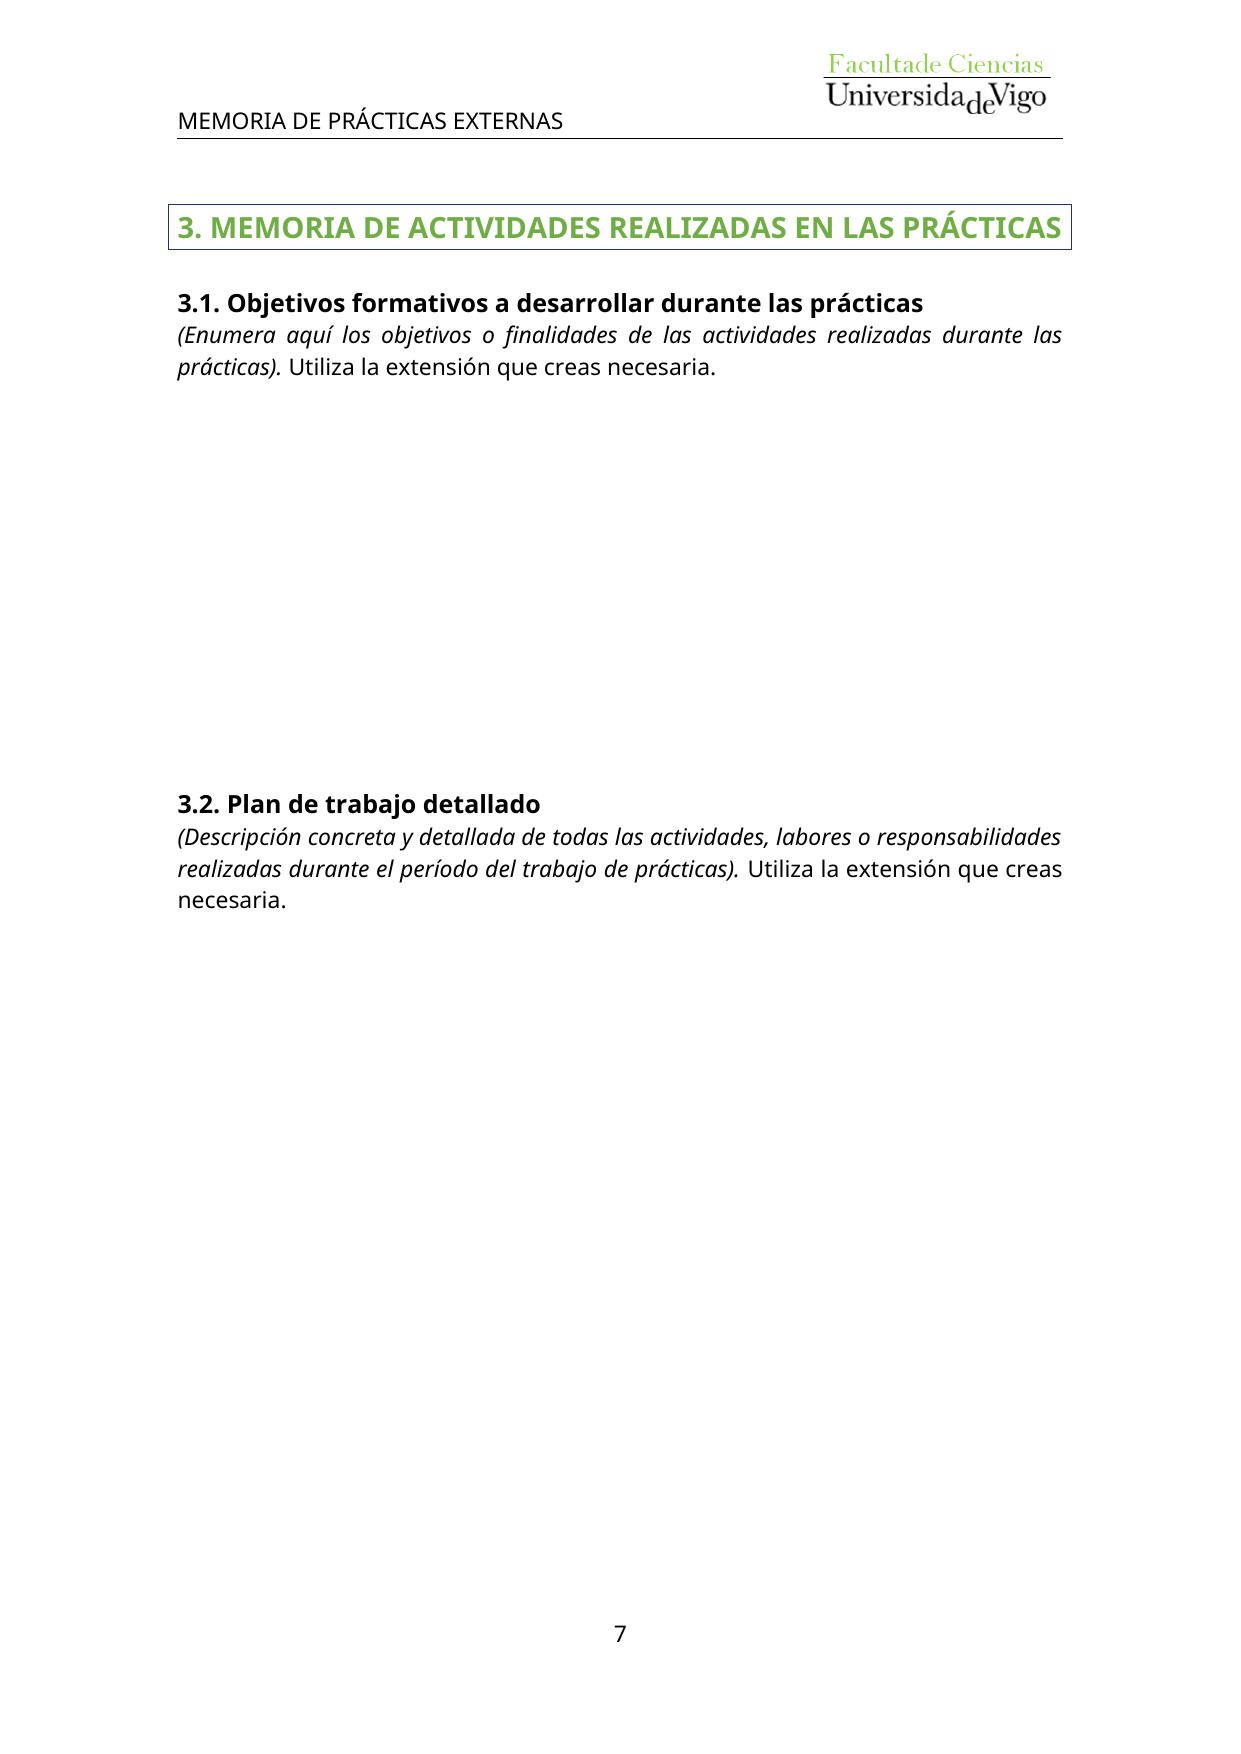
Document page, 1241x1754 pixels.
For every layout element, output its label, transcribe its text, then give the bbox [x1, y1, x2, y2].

text (Enumera aquí los objetivos o finalidades de las actividades realizadas durante las prácticas). Utiliza la extensión que creas necesaria. [177, 319, 1063, 382]
picture [819, 48, 1055, 114]
text (Descripción concreta y detallada de todas las actividades, labores o responsabilidades realizadas durante el período del trabajo de prácticas). Utiliza la extensión que creas necesaria. [177, 821, 1063, 915]
subtitle 3.1. Objetivos formativos a desarrollar durante las prácticas [177, 285, 1063, 319]
subtitle 3.2. Plan de trabajo detallado [177, 787, 1063, 821]
subtitle 3. MEMORIA DE ACTIVIDADES REALIZADAS EN LAS PRÁCTICAS [169, 205, 1071, 249]
